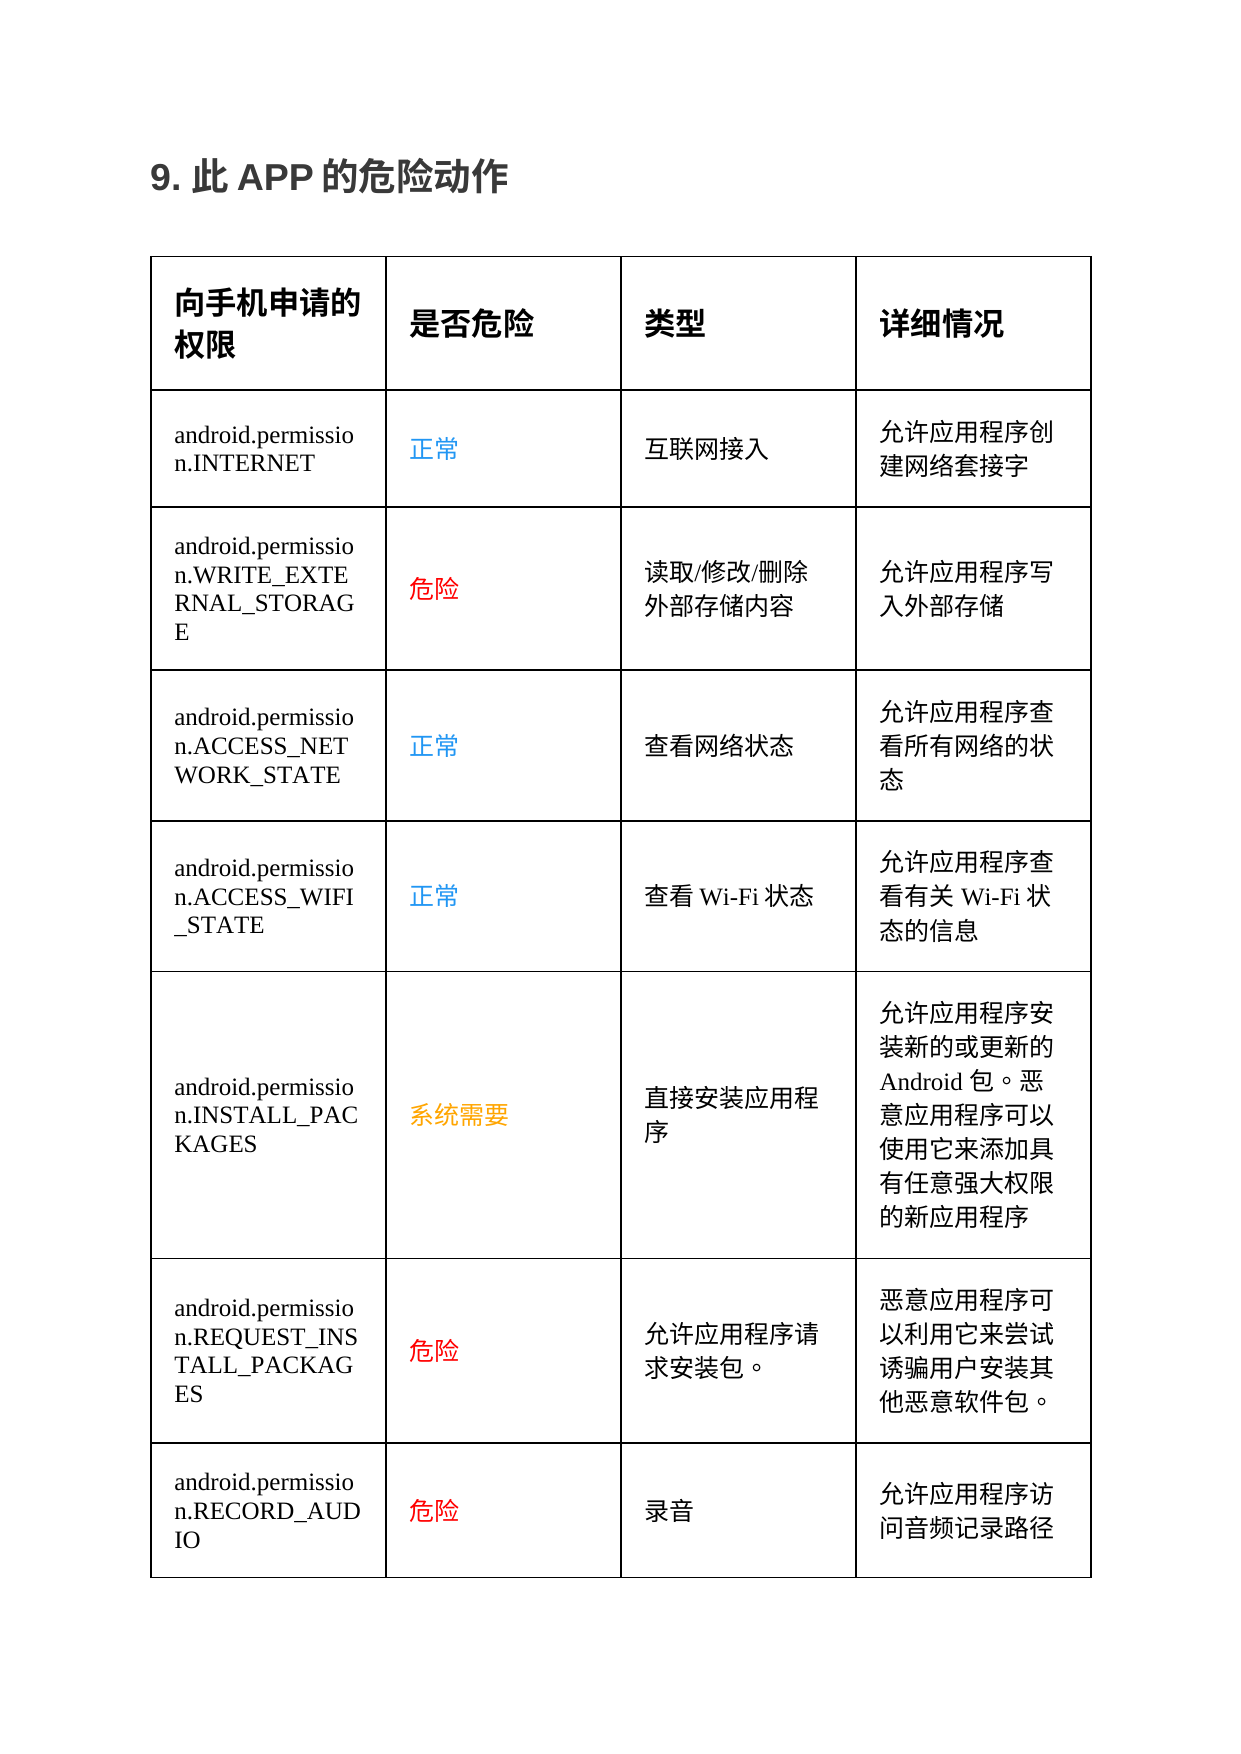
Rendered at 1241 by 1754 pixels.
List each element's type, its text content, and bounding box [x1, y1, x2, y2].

table_cell 允许应用程序查看有关 Wi-Fi 状态的信息 [857, 822, 1090, 971]
table_header 详细情况 [857, 257, 1090, 389]
table_cell 直接安装应用程序 [622, 972, 855, 1257]
table_cell android.permission.ACCESS_WIFI_STATE [152, 822, 385, 971]
table_cell 允许应用程序创建网络套接字 [857, 391, 1090, 506]
table_cell 录音 [622, 1444, 855, 1577]
subtitle 9. 此APP的危险动作 [150, 150, 1090, 201]
table_header 类型 [622, 257, 855, 389]
table_cell 允许应用程序查看所有网络的状态 [857, 671, 1090, 820]
table_cell 正常 [387, 671, 620, 820]
table_cell 正常 [387, 391, 620, 506]
table_cell android.permission.ACCESS_NETWORK_STATE [152, 671, 385, 820]
table_cell 危险 [387, 508, 620, 669]
table_cell 允许应用程序请求安装包。 [622, 1259, 855, 1442]
table_cell 允许应用程序访问音频记录路径 [857, 1444, 1090, 1577]
table_cell android.permission.WRITE_EXTERNAL_STORAGE [152, 508, 385, 669]
table_cell 恶意应用程序可以利用它来尝试诱骗用户安装其他恶意软件包。 [857, 1259, 1090, 1442]
table_cell 读取/修改/删除外部存储内容 [622, 508, 855, 669]
table_cell 系统需要 [387, 972, 620, 1257]
table_cell 互联网接入 [622, 391, 855, 506]
table_cell 危险 [387, 1259, 620, 1442]
table_cell android.permission.INTERNET [152, 391, 385, 506]
table_cell android.permission.RECORD_AUDIO [152, 1444, 385, 1577]
table_cell 危险 [387, 1444, 620, 1577]
table_cell android.permission.REQUEST_INSTALL_PACKAGES [152, 1259, 385, 1442]
table_header 是否危险 [387, 257, 620, 389]
table_cell android.permission.INSTALL_PACKAGES [152, 972, 385, 1257]
table_header 向手机申请的权限 [152, 257, 385, 389]
table_cell 允许应用程序写入外部存储 [857, 508, 1090, 669]
table_cell 查看Wi-Fi状态 [622, 822, 855, 971]
table_cell 查看网络状态 [622, 671, 855, 820]
table_cell 允许应用程序安装新的或更新的 Android 包。恶意应用程序可以使用它来添加具有任意强大权限的新应用程序 [857, 972, 1090, 1257]
table_cell 正常 [387, 822, 620, 971]
